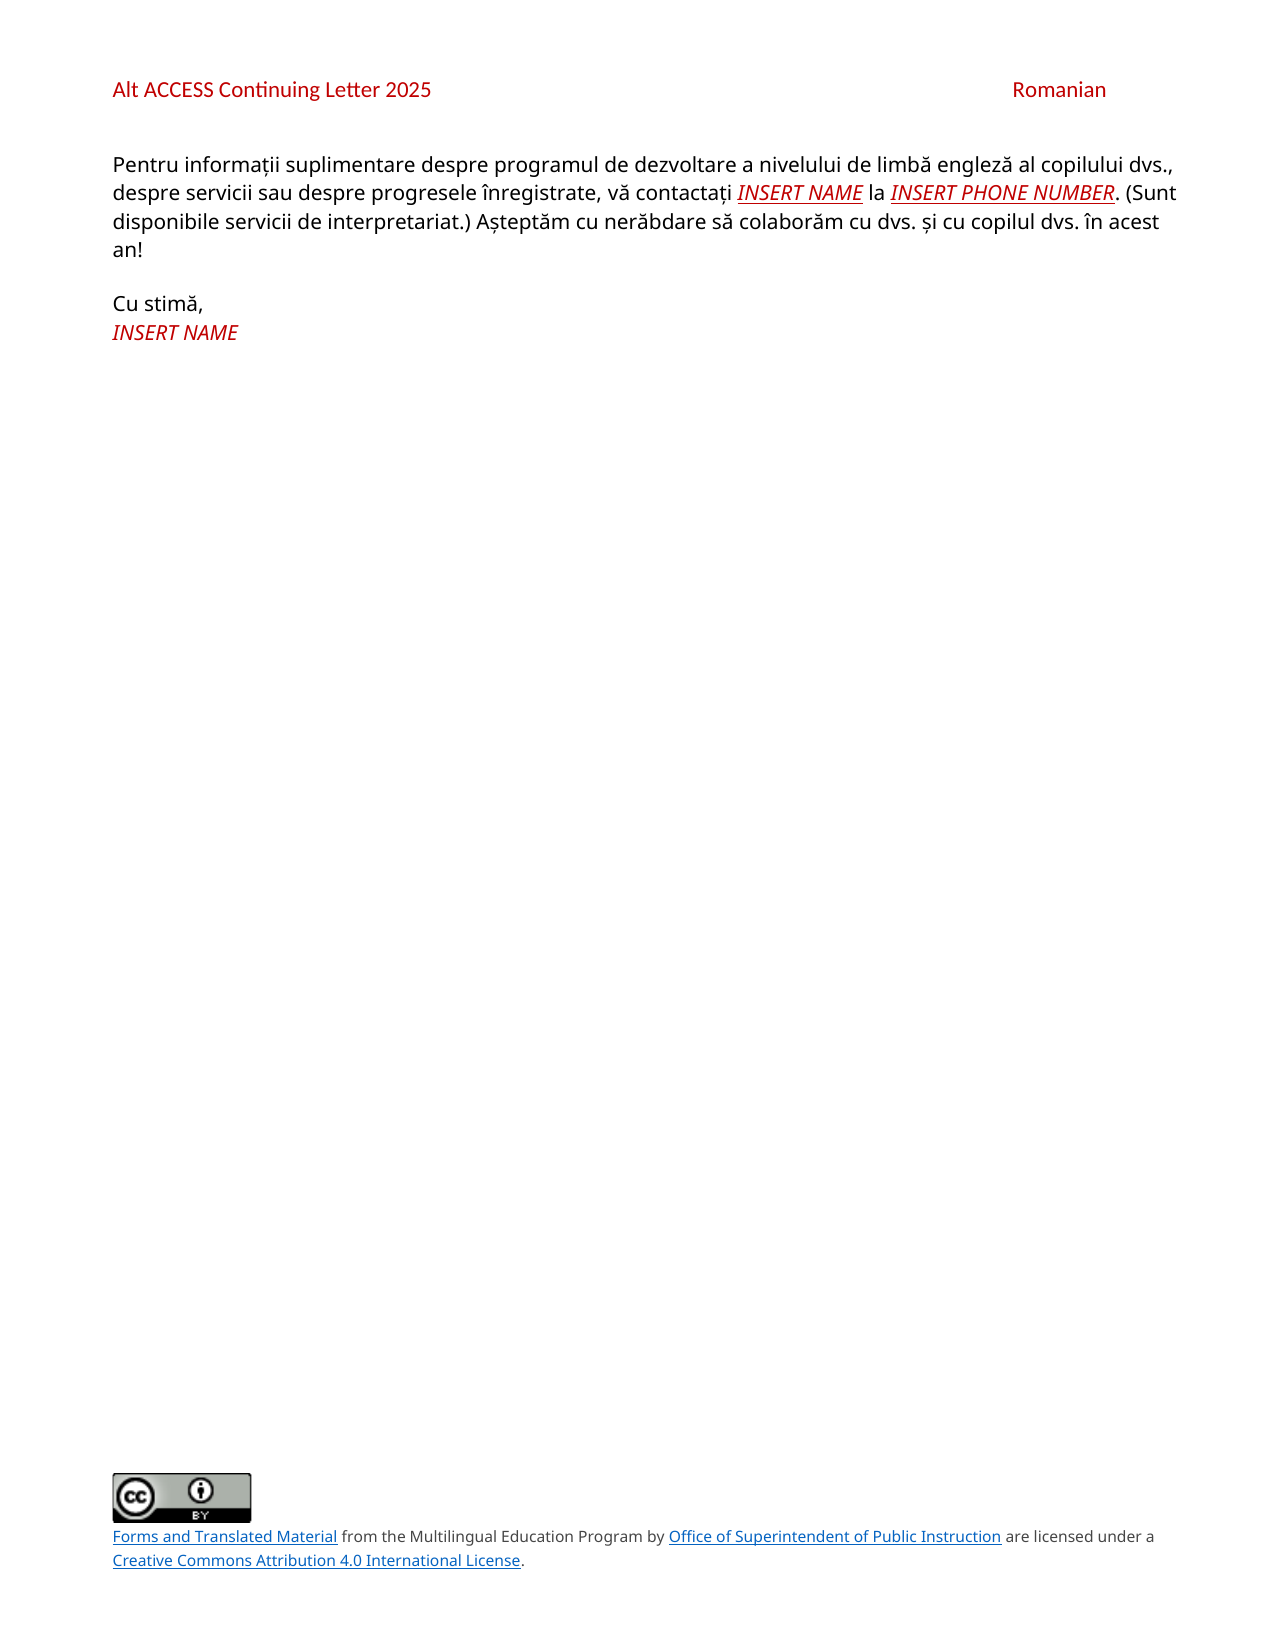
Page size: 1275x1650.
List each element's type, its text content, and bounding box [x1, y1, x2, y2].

text Cu stimă, [112, 289, 1181, 318]
text Pentru informații suplimentare despre programul de dezvoltare a nivelului de limbă engleză al copilului dvs., despre servicii sau despre progresele înregistrate, vă contactați INSERT NAME la INSERT PHONE NUMBER. (Sunt disponibile servicii de interpretariat.) Așteptăm cu nerăbdare să colaborăm cu dvs. și cu copilul dvs. în acest an! [112, 150, 1181, 264]
picture [112, 1473, 252, 1523]
text INSERT NAME [112, 318, 1181, 346]
